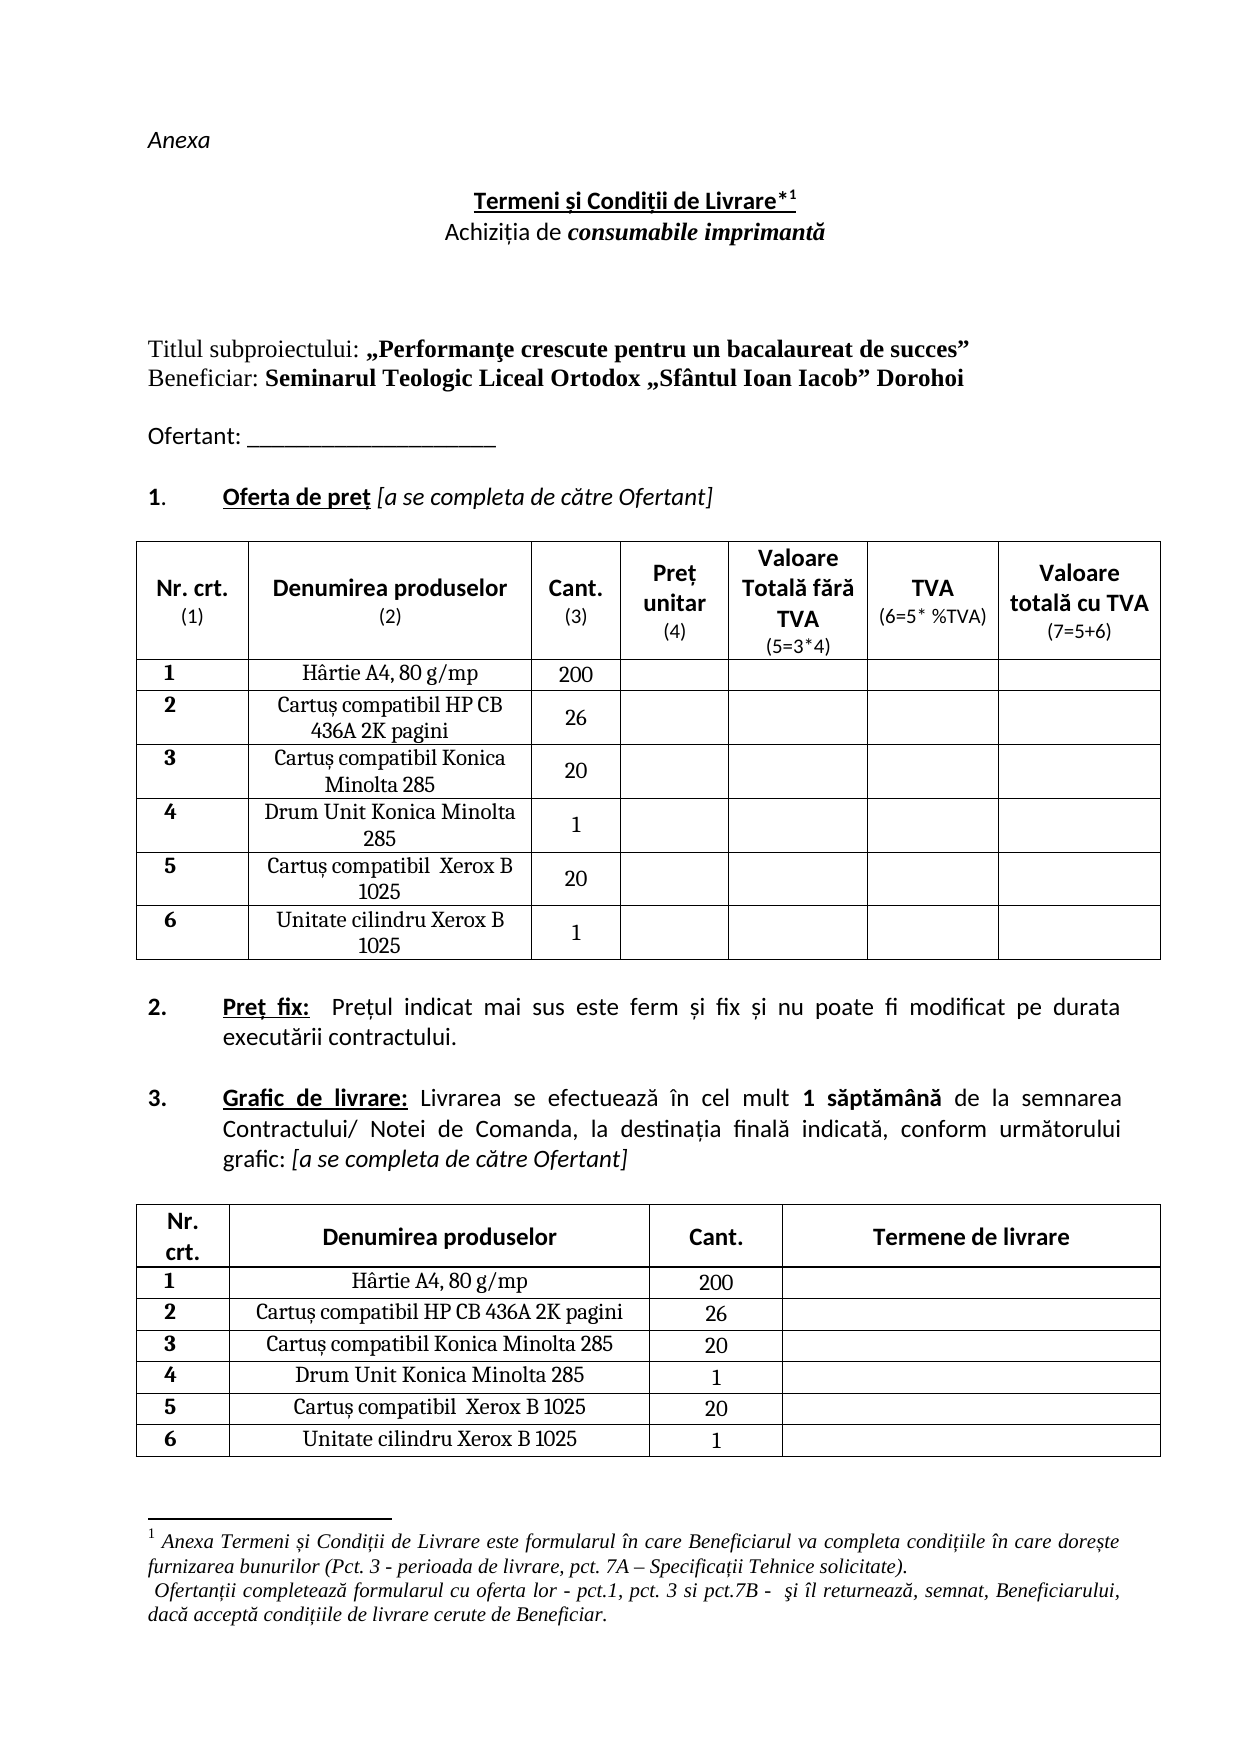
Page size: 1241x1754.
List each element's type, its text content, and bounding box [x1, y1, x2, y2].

table_cell Cartuş compatibil Konica Minolta 285 [230, 1331, 649, 1361]
table_cell [783, 1425, 1160, 1456]
text Achiziția de consumabile imprimantă [148, 216, 1122, 246]
table_cell [621, 745, 728, 798]
table_cell Cartuş compatibil HP CB 436A 2K pagini [249, 691, 531, 744]
text Termeni şi Condiţii de Livrare* [148, 185, 1122, 216]
table_header Nr. crt. [137, 1205, 229, 1266]
table_cell 2 [137, 1299, 229, 1329]
table_cell [621, 691, 728, 744]
table_header Preț unitar (4) [621, 542, 728, 659]
table_cell [729, 906, 867, 959]
table_cell [868, 799, 998, 852]
table_cell Cartuş compatibil Xerox B 1025 [249, 853, 531, 905]
table_header Cant. [650, 1205, 782, 1266]
table_cell [868, 906, 998, 959]
table_cell 20 [532, 853, 620, 905]
table_cell Cartuş compatibil HP CB 436A 2K pagini [230, 1299, 649, 1329]
table_header Denumirea produselor (2) [249, 542, 531, 659]
table_cell [621, 853, 728, 905]
text 2. Preţ fix: Preţul indicat mai sus este ferm şi fix şi nu poate fi modificat pe durata executării contractului. [148, 991, 1122, 1052]
table_cell 200 [532, 660, 620, 690]
table_cell [621, 660, 728, 690]
table_cell 1 [650, 1425, 782, 1456]
table_cell [783, 1331, 1160, 1361]
text 1. Oferta de preț [a se completa de către Ofertant] [148, 482, 1122, 512]
table_cell 1 [650, 1362, 782, 1393]
table_cell [729, 660, 867, 690]
table_header Valoare totală cu TVA (7=5+6) [999, 542, 1160, 659]
table_cell 6 [137, 906, 248, 959]
table_cell [999, 691, 1160, 744]
table_cell Unitate cilindru Xerox B 1025 [401, 906, 531, 959]
table_cell [783, 1299, 1160, 1329]
table_cell Drum Unit Konica Minolta 285 [230, 1362, 649, 1393]
table_cell Cartuş compatibil Konica Minolta 285 [249, 745, 531, 798]
table_header Nr. crt. (1) [137, 542, 248, 659]
table_cell 1 [532, 799, 620, 852]
table_cell 1 [137, 1268, 229, 1298]
subtitle Anexa [148, 124, 1122, 155]
table_cell [999, 745, 1160, 798]
table_cell 20 [650, 1331, 782, 1361]
table_cell 20 [532, 745, 620, 798]
table_header Valoare Totală fără TVA (5=3*4) [729, 542, 867, 659]
table_cell [729, 853, 867, 905]
table_cell [783, 1362, 1160, 1393]
table_cell [868, 660, 998, 690]
table_cell Hârtie A4, 80 g/mp [230, 1268, 649, 1298]
table_cell [868, 853, 998, 905]
table_cell [999, 906, 1160, 959]
table_cell Unitate cilindru Xerox B 1025 [249, 906, 359, 959]
table_header Termene de livrare [783, 1205, 1160, 1266]
table_cell 3 [137, 1331, 229, 1361]
table_cell 26 [650, 1299, 782, 1329]
table_cell 20 [650, 1394, 782, 1424]
text Titlul subproiectului: „Performanţe crescute pentru un bacalaureat de succes” [148, 334, 1122, 363]
table_cell 5 [137, 853, 248, 905]
table_cell Drum Unit Konica Minolta 285 [249, 799, 363, 852]
table_cell Hârtie A4, 80 g/mp [249, 660, 531, 690]
table_cell [729, 799, 867, 852]
table_cell 1 [532, 906, 620, 959]
table_cell [868, 691, 998, 744]
table_cell Unitate cilindru Xerox B 1025 [230, 1425, 649, 1456]
table_cell 26 [532, 691, 620, 744]
table_cell Cartuş compatibil Xerox B 1025 [230, 1394, 649, 1424]
table_cell [729, 745, 867, 798]
table_cell 4 [137, 1362, 229, 1393]
text Ofertant: ____________________ [148, 421, 1122, 451]
table_header Denumirea produselor [230, 1205, 649, 1266]
table_cell 2 [137, 691, 248, 744]
table_cell 3 [137, 745, 248, 798]
table_cell [729, 691, 867, 744]
table_cell [783, 1268, 1160, 1298]
table_cell 4 [137, 799, 248, 852]
table_cell [783, 1394, 1160, 1424]
text Beneficiar: Seminarul Teologic Liceal Ortodox „Sfântul Ioan Iacob” Dorohoi [148, 363, 1122, 392]
table_cell 200 [650, 1268, 782, 1298]
table_cell 6 [137, 1425, 229, 1456]
table_cell [868, 745, 998, 798]
text 3. Grafic de livrare: Livrarea se efectuează în cel mult 1 săptămână de la semnarea Contractului/ Notei de Comanda, la destinația finală indicată, conform următorului grafic: [a se completa de către Ofertant] [148, 1082, 1122, 1174]
table_cell [621, 906, 728, 959]
table_header TVA (6=5* %TVA) [868, 542, 998, 659]
table_cell [999, 660, 1160, 690]
table_header Cant. (3) [532, 542, 620, 659]
table_cell Drum Unit Konica Minolta 285 [396, 799, 531, 852]
table_cell [999, 853, 1160, 905]
table_cell [999, 799, 1160, 852]
table_cell 1 [137, 660, 248, 690]
table_cell 5 [137, 1394, 229, 1424]
table_cell [621, 799, 728, 852]
